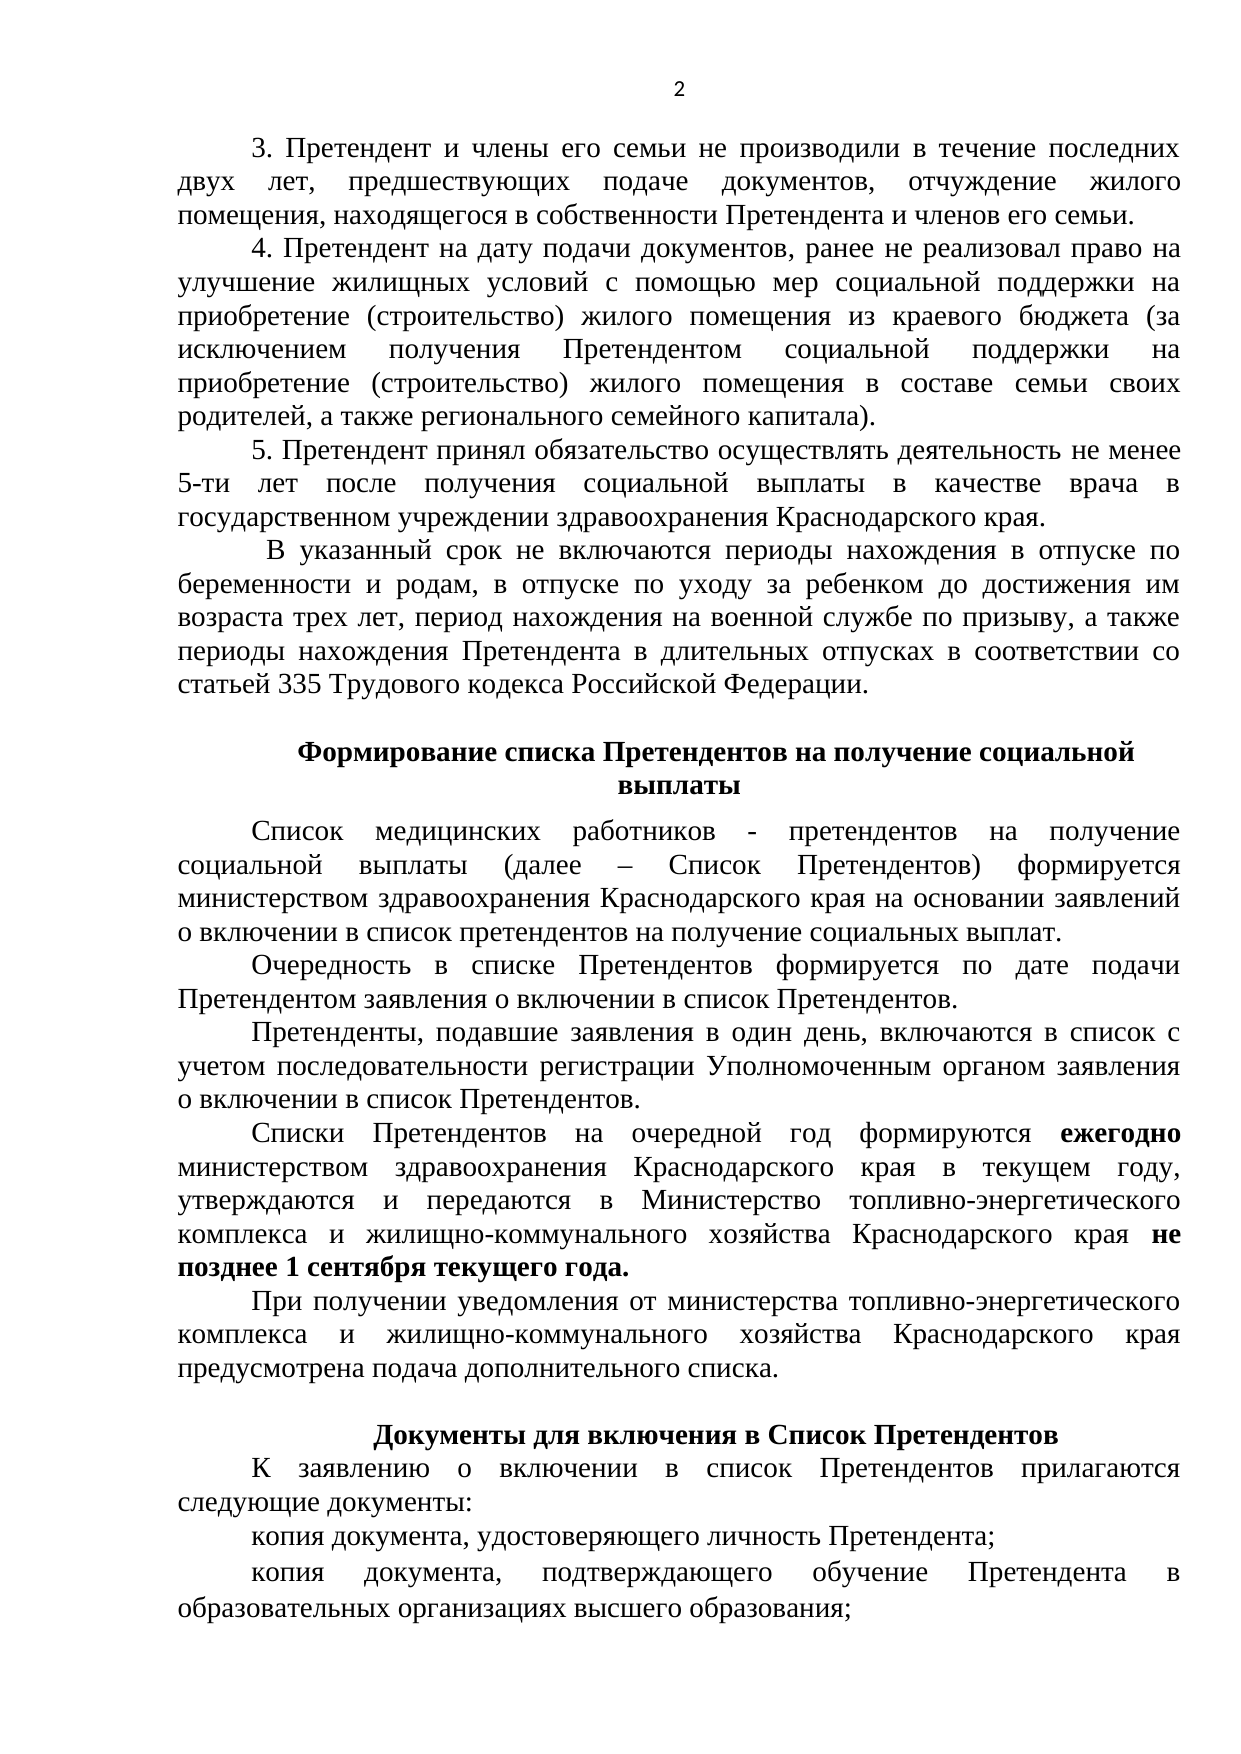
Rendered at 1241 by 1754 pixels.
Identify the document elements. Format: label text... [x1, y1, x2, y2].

text Списки Претендентов на очередной год формируются ежегодно министерством здравоохранения Краснодарского края в текущем году, утверждаются и передаются в Министерство топливно-энергетического комплекса и жилищно-коммунального хозяйства Краснодарского края не позднее 1 сентября текущего года. [177, 1115, 1181, 1283]
text копия документа, подтверждающего обучение Претендента в образовательных организациях высшего образования; [177, 1554, 1181, 1623]
text 5. Претендент принял обязательство осуществлять деятельность не менее 5-ти лет после получения социальной выплаты в качестве врача в государственном учреждении здравоохранения Краснодарского края. [177, 432, 1181, 532]
text К заявлению о включении в список Претендентов прилагаются следующие документы: [177, 1451, 1181, 1518]
text При получении уведомления от министерства топливно-энергетического комплекса и жилищно-коммунального хозяйства Краснодарского края предусмотрена подача дополнительного списка. [177, 1283, 1181, 1383]
text 4. Претендент на дату подачи документов, ранее не реализовал право на улучшение жилищных условий с помощью мер социальной поддержки на приобретение (строительство) жилого помещения из краевого бюджета (за исключением получения Претендентом социальной поддержки на приобретение (строительство) жилого помещения в составе семьи своих родителей, а также регионального семейного капитала). [177, 231, 1181, 432]
text Формирование списка Претендентов на получение социальной выплаты [177, 734, 1181, 801]
text копия документа, удостоверяющего личность Претендента; [177, 1518, 1181, 1551]
text Список медицинских работников - претендентов на получение социальной выплаты (далее – Список Претендентов) формируется министерством здравоохранения Краснодарского края на основании заявлений о включении в список претендентов на получение социальных выплат. [177, 813, 1181, 947]
text 3. Претендент и члены его семьи не производили в течение последних двух лет, предшествующих подаче документов, отчуждение жилого помещения, находящегося в собственности Претендента и членов его семьи. [177, 130, 1181, 231]
text Претенденты, подавшие заявления в один день, включаются в список с учетом последовательности регистрации Уполномоченным органом заявления о включении в список Претендентов. [177, 1014, 1181, 1115]
text Документы для включения в Список Претендентов [177, 1417, 1181, 1451]
text В указанный срок не включаются периоды нахождения в отпуске по беременности и родам, в отпуске по уходу за ребенком до достижения им возраста трех лет, период нахождения на военной службе по призыву, а также периоды нахождения Претендента в длительных отпусках в соответствии со статьей 335 Трудового кодекса Российской Федерации. [177, 532, 1181, 700]
text Очередность в списке Претендентов формируется по дате подачи Претендентом заявления о включении в список Претендентов. [177, 947, 1181, 1014]
